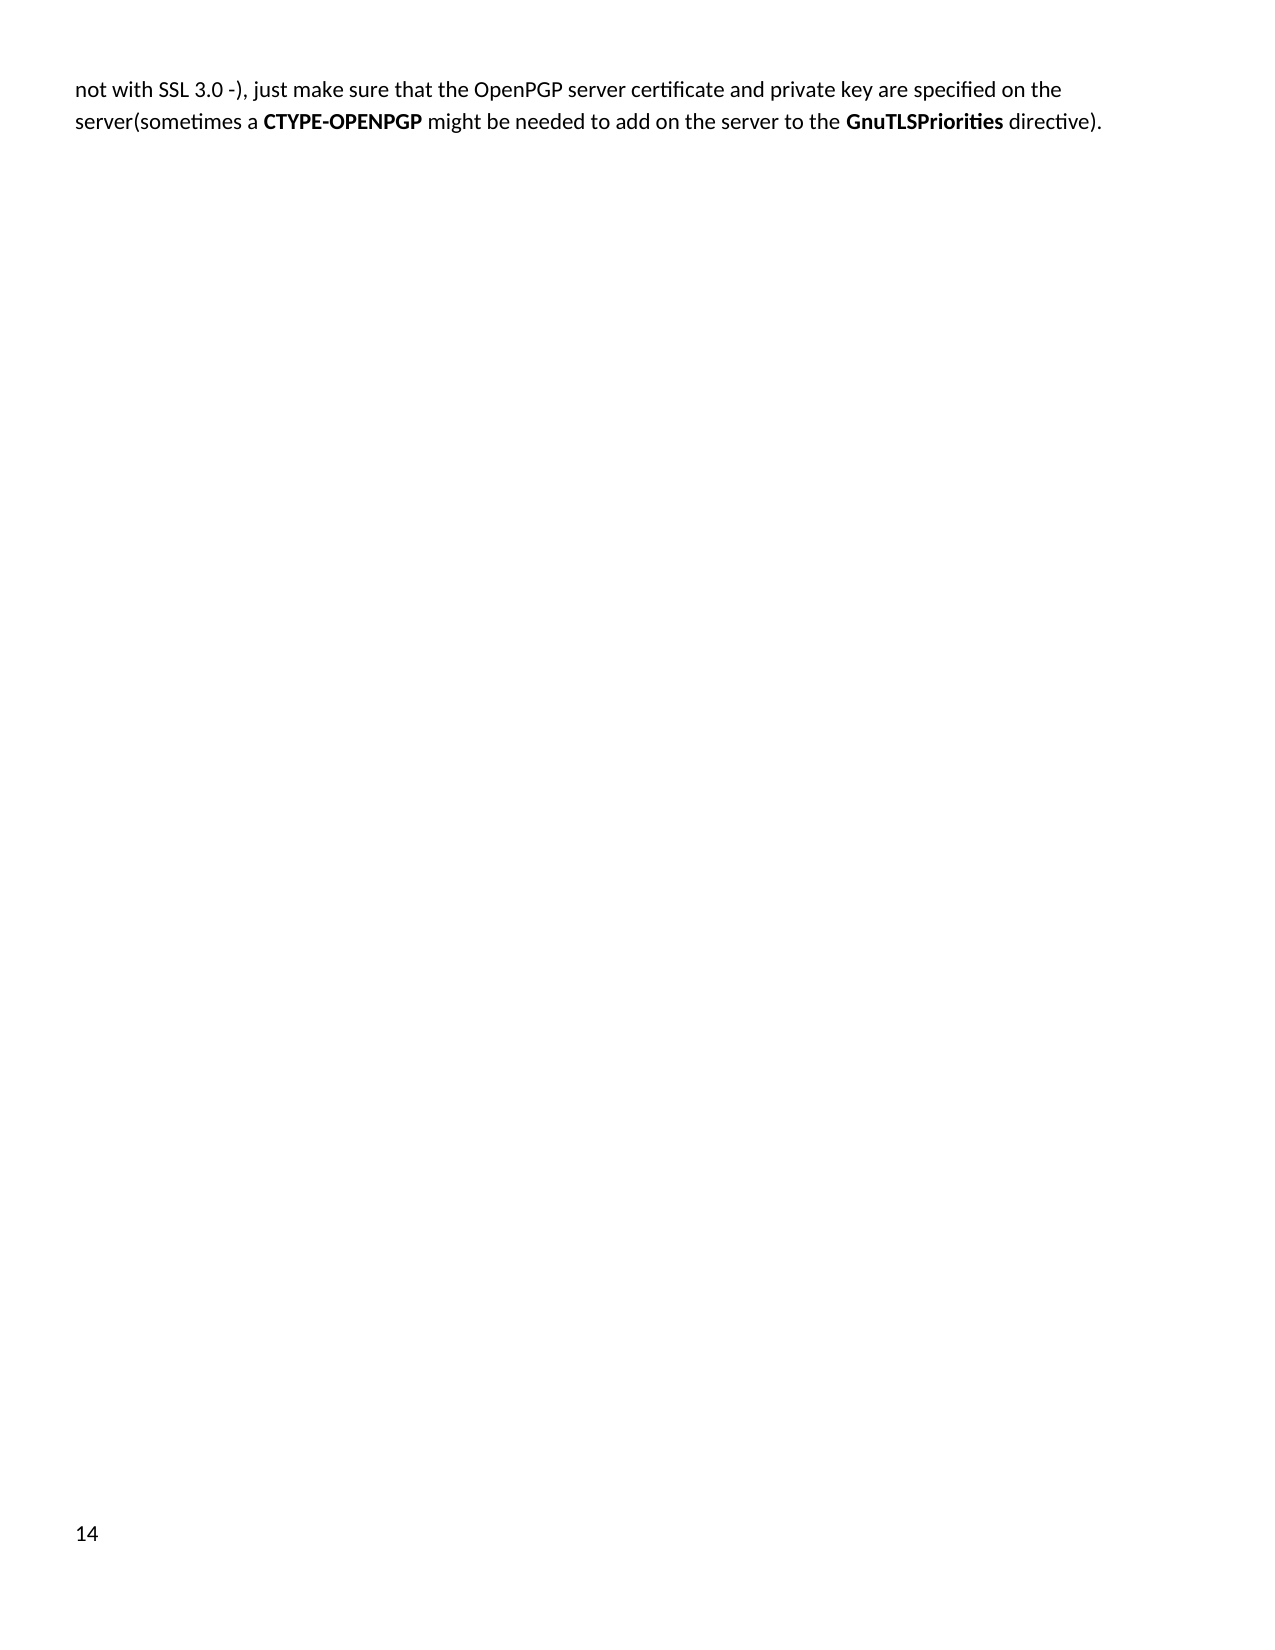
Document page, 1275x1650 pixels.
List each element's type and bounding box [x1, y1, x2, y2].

text [75, 75, 1200, 135]
